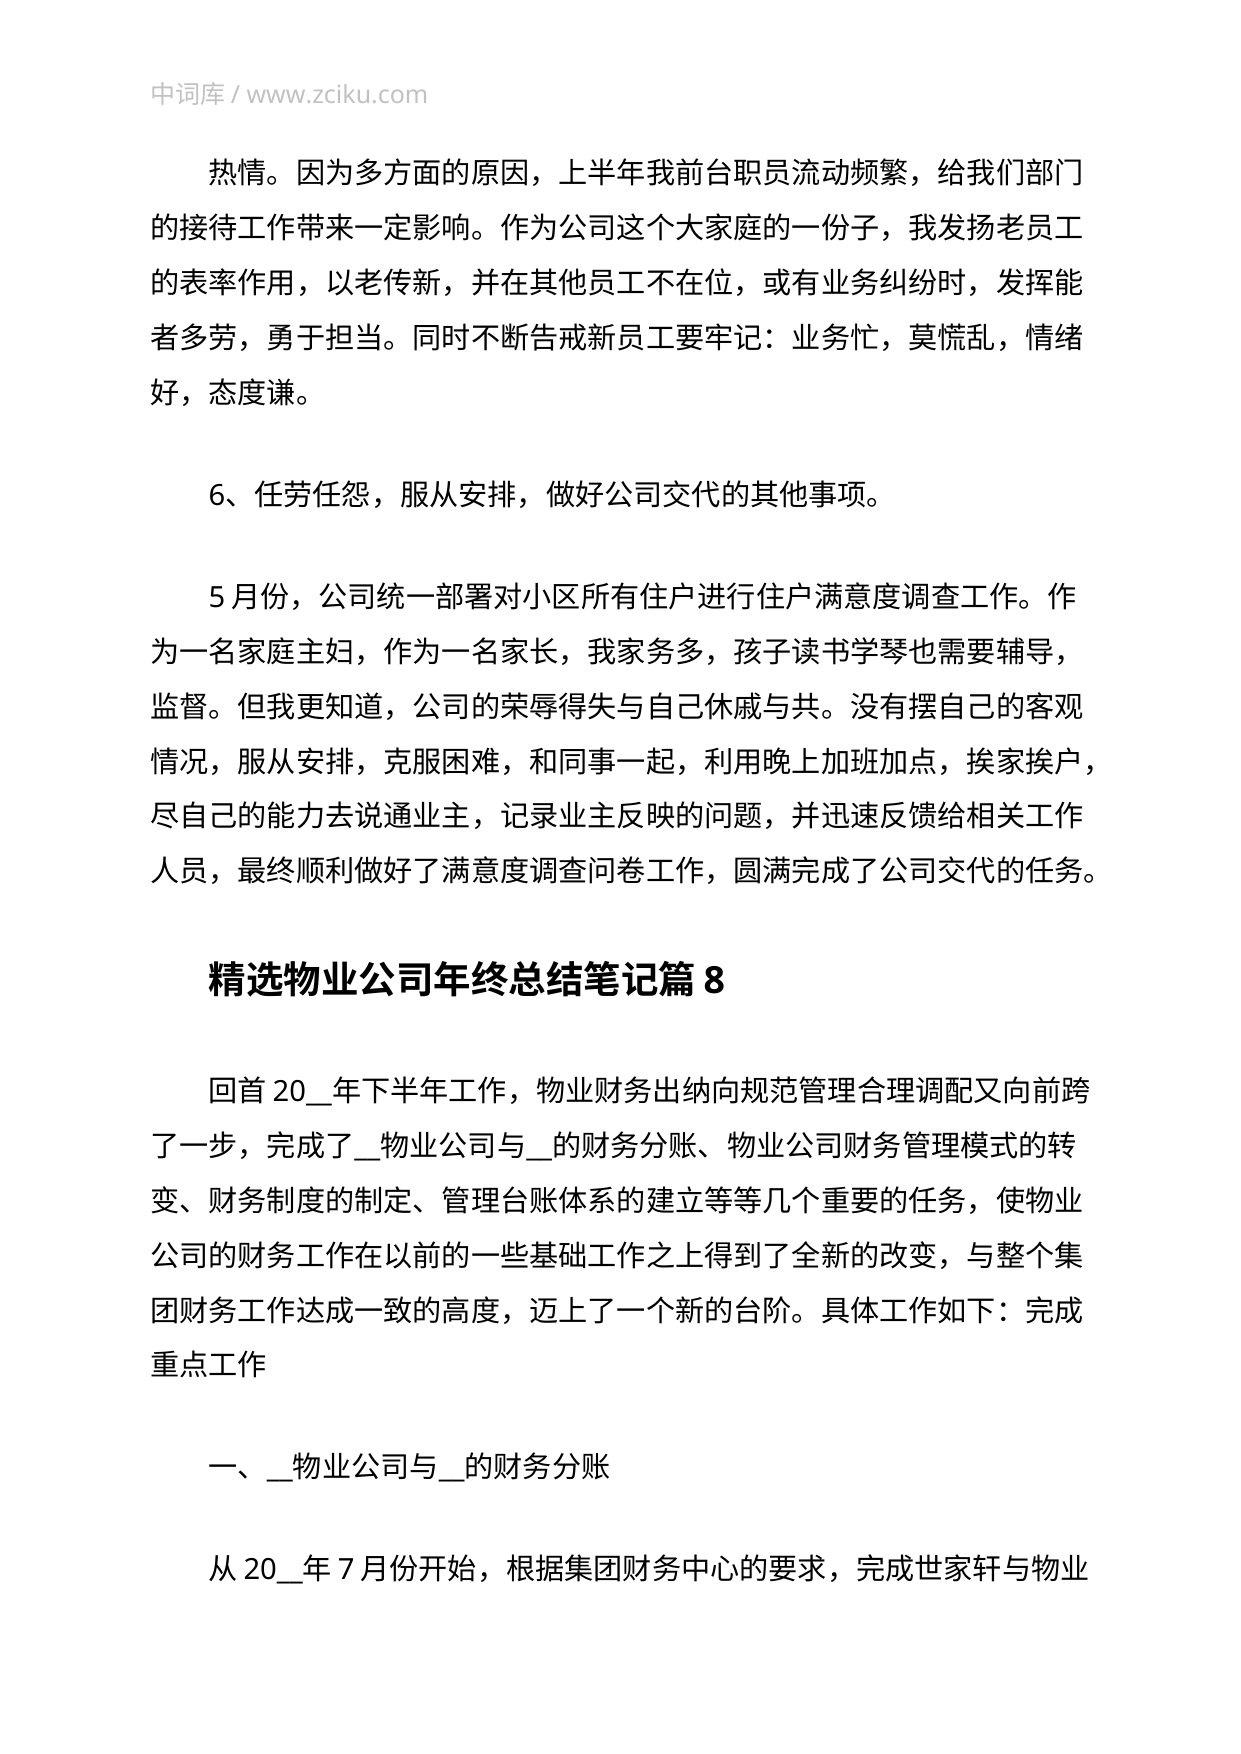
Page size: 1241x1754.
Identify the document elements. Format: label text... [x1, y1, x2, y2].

text 回首20__年下半年工作，物业财务出纳向规范管理合理调配又向前跨了一步，完成了__物业公司与__的财务分账、物业公司财务管理模式的转变、财务制度的制定、管理台账体系的建立等等几个重要的任务，使物业公司的财务工作在以前的一些基础工作之上得到了全新的改变，与整个集团财务工作达成一致的高度，迈上了一个新的台阶。具体工作如下：完成重点工作 [150, 1067, 1090, 1384]
text 热情。因为多方面的原因，上半年我前台职员流动频繁，给我们部门的接待工作带来一定影响。作为公司这个大家庭的一份子，我发扬老员工的表率作用，以老传新，并在其他员工不在位，或有业务纠纷时，发挥能者多劳，勇于担当。同时不断告戒新员工要牢记：业务忙，莫慌乱，情绪好，态度谦。 [150, 150, 1090, 412]
text 6、任劳任怨，服从安排，做好公司交代的其他事项。 [150, 471, 1090, 514]
text 5月份，公司统一部署对小区所有住户进行住户满意度调查工作。作为一名家庭主妇，作为一名家长，我家务多，孩子读书学琴也需要辅导，监督。但我更知道，公司的荣辱得失与自己休戚与共。没有摆自己的客观情况，服从安排，克服困难，和同事一起，利用晚上加班加点，挨家挨户，尽自己的能力去说通业主，记录业主反映的问题，并迅速反馈给相关工作人员，最终顺利做好了满意度调查问卷工作，圆满完成了公司交代的任务。 [150, 573, 1090, 890]
text 精选物业公司年终总结笔记篇8 [150, 950, 1090, 1004]
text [150, 1546, 1090, 1588]
text 一、__物业公司与__的财务分账 [150, 1444, 1090, 1486]
